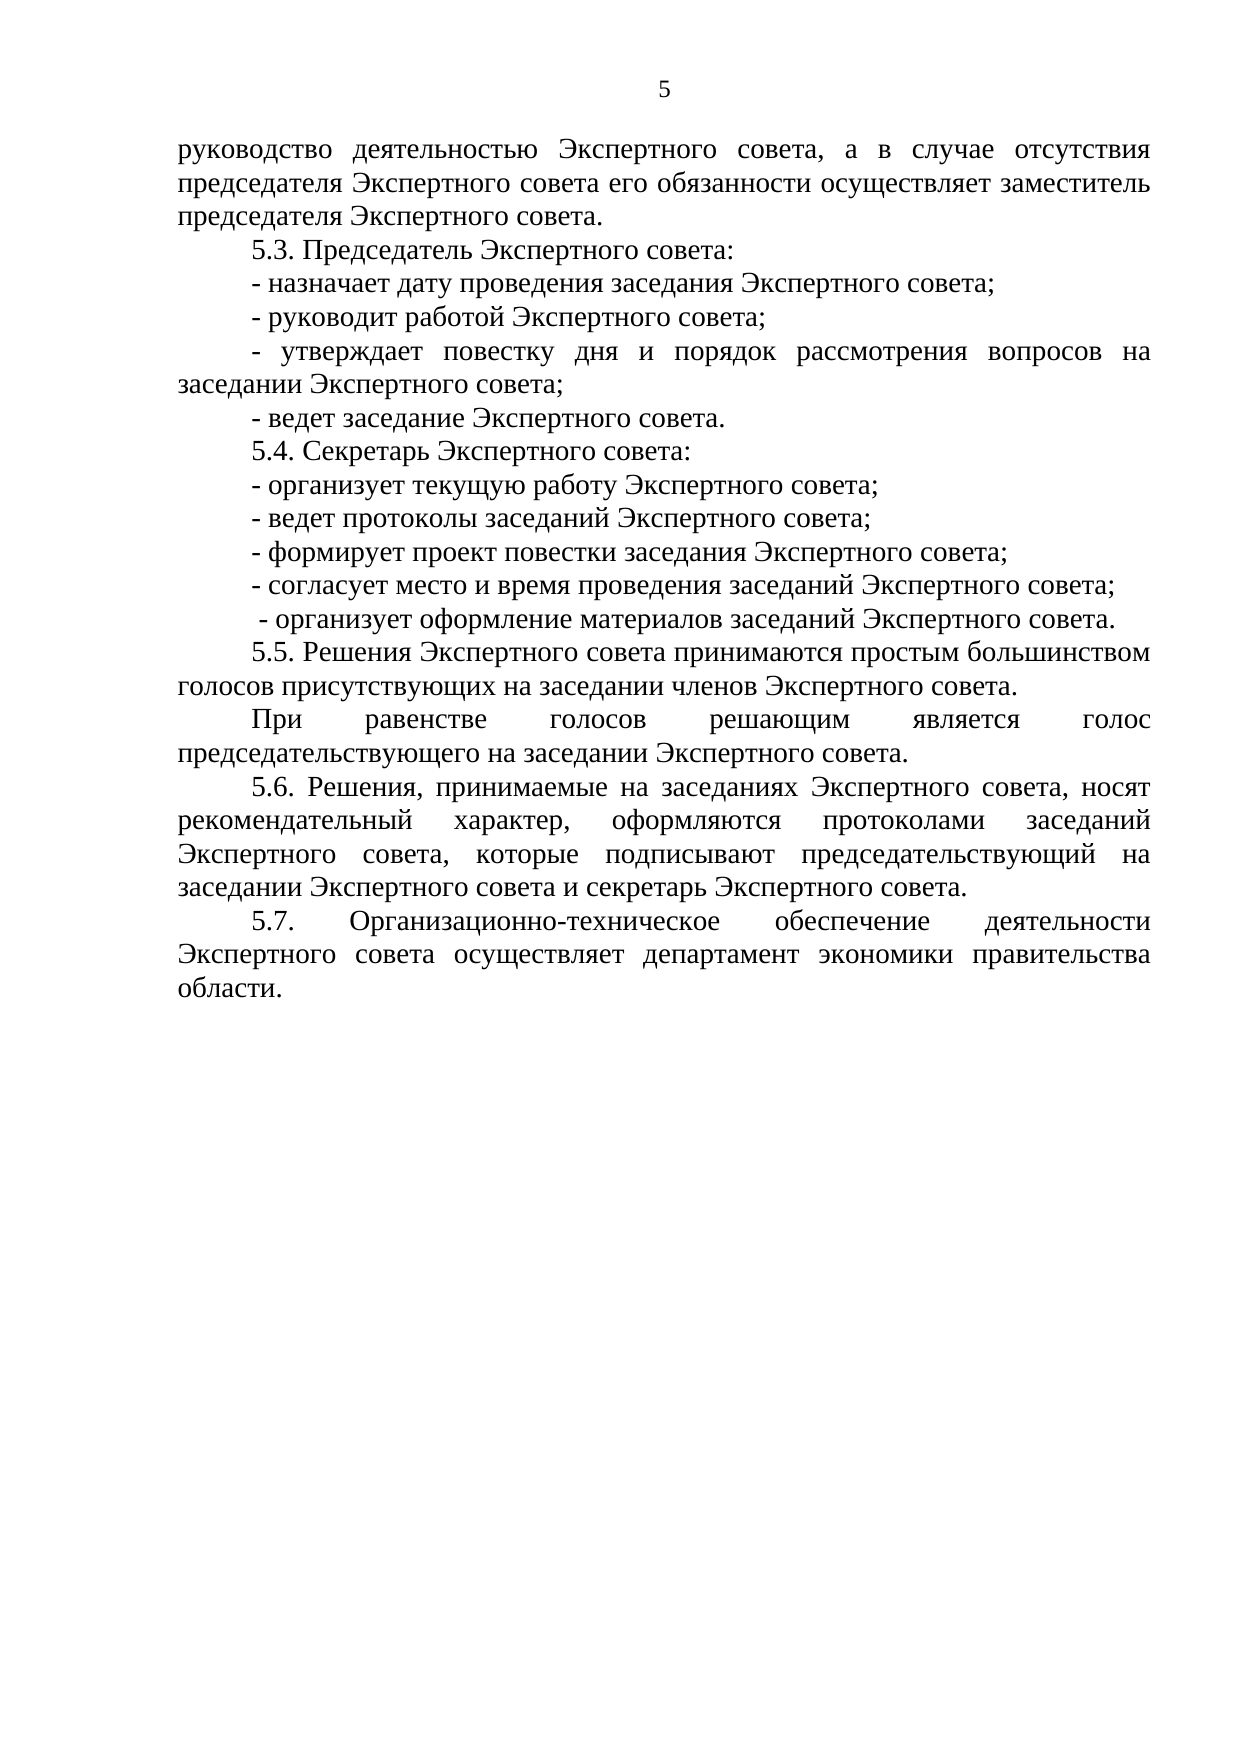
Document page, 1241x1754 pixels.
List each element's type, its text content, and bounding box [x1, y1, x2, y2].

text При равенстве голосов решающим является голос председательствующего на заседании Экспертного совета. [177, 702, 1152, 769]
text - руководит работой Экспертного совета; [177, 299, 1152, 333]
text - организует текущую работу Экспертного совета; [177, 467, 1152, 500]
text 5.7. Организационно-техническое обеспечение деятельности Экспертного совета осуществляет департамент экономики правительства области. [177, 903, 1152, 1003]
text 5.4. Секретарь Экспертного совета: [177, 433, 1152, 467]
text - назначает дату проведения заседания Экспертного совета; [177, 266, 1152, 299]
text - формирует проект повестки заседания Экспертного совета; [177, 534, 1152, 567]
text 5.5. Решения Экспертного совета принимаются простым большинством голосов присутствующих на заседании членов Экспертного совета. [177, 634, 1152, 702]
text - ведет протоколы заседаний Экспертного совета; [177, 500, 1152, 534]
text - согласует место и время проведения заседаний Экспертного совета; [177, 567, 1152, 601]
text - ведет заседание Экспертного совета. [177, 400, 1152, 433]
text - организует оформление материалов заседаний Экспертного совета. [177, 601, 1152, 634]
text - утверждает повестку дня и порядок рассмотрения вопросов на заседании Экспертного совета; [177, 333, 1152, 400]
text 5.6. Решения, принимаемые на заседаниях Экспертного совета, носят рекомендательный характер, оформляются протоколами заседаний Экспертного совета, которые подписывают председательствующий на заседании Экспертного совета и секретарь Экспертного совета. [177, 769, 1152, 903]
text 5.3. Председатель Экспертного совета: [177, 232, 1152, 266]
